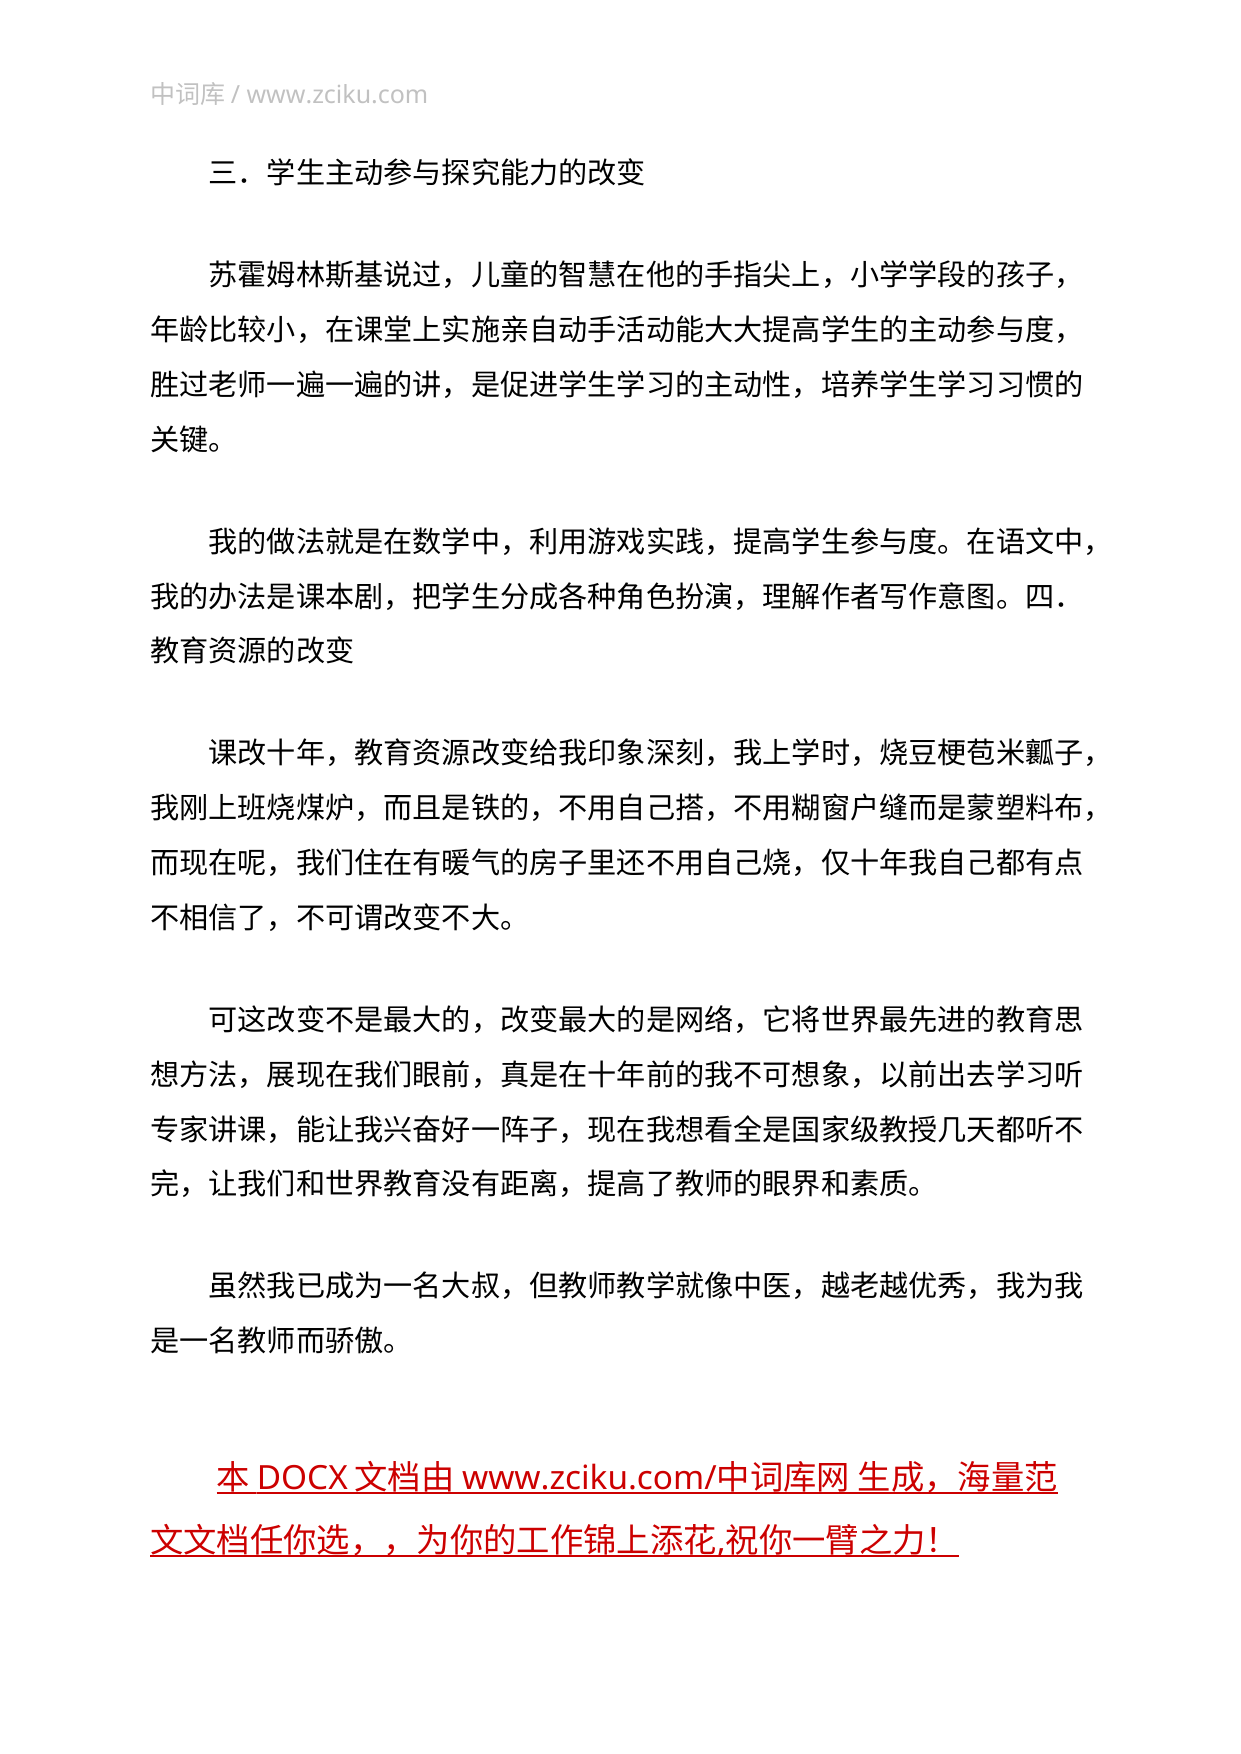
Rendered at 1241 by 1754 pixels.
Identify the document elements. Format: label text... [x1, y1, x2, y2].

text 三．学生主动参与探究能力的改变 [150, 150, 1090, 192]
text 本DOCX文档由 www.zciku.com/中词库网 生成，海量范文文档任你选，，为你的工作锦上添花,祝你一臂之力！ [150, 1451, 1090, 1562]
text 虽然我已成为一名大叔，但教师教学就像中医，越老越优秀，我为我是一名教师而骄傲。 [150, 1263, 1090, 1360]
text 课改十年，教育资源改变给我印象深刻，我上学时，烧豆梗苞米瓤子，我刚上班烧煤炉，而且是铁的，不用自己搭，不用糊窗户缝而是蒙塑料布，而现在呢，我们住在有暖气的房子里还不用自己烧，仅十年我自己都有点不相信了，不可谓改变不大。 [150, 730, 1090, 937]
text 我的做法就是在数学中，利用游戏实践，提高学生参与度。在语文中，我的办法是课本剧，把学生分成各种角色扮演，理解作者写作意图。四．教育资源的改变 [150, 518, 1090, 670]
text 苏霍姆林斯基说过，儿童的智慧在他的手指尖上，小学学段的孩子，年龄比较小，在课堂上实施亲自动手活动能大大提高学生的主动参与度，胜过老师一遍一遍的讲，是促进学生学习的主动性，培养学生学习习惯的关键。 [150, 252, 1090, 459]
text 可这改变不是最大的，改变最大的是网络，它将世界最先进的教育思想方法，展现在我们眼前，真是在十年前的我不可想象，以前出去学习听专家讲课，能让我兴奋好一阵子，现在我想看全是国家级教授几天都听不完，让我们和世界教育没有距离，提高了教师的眼界和素质。 [150, 996, 1090, 1203]
